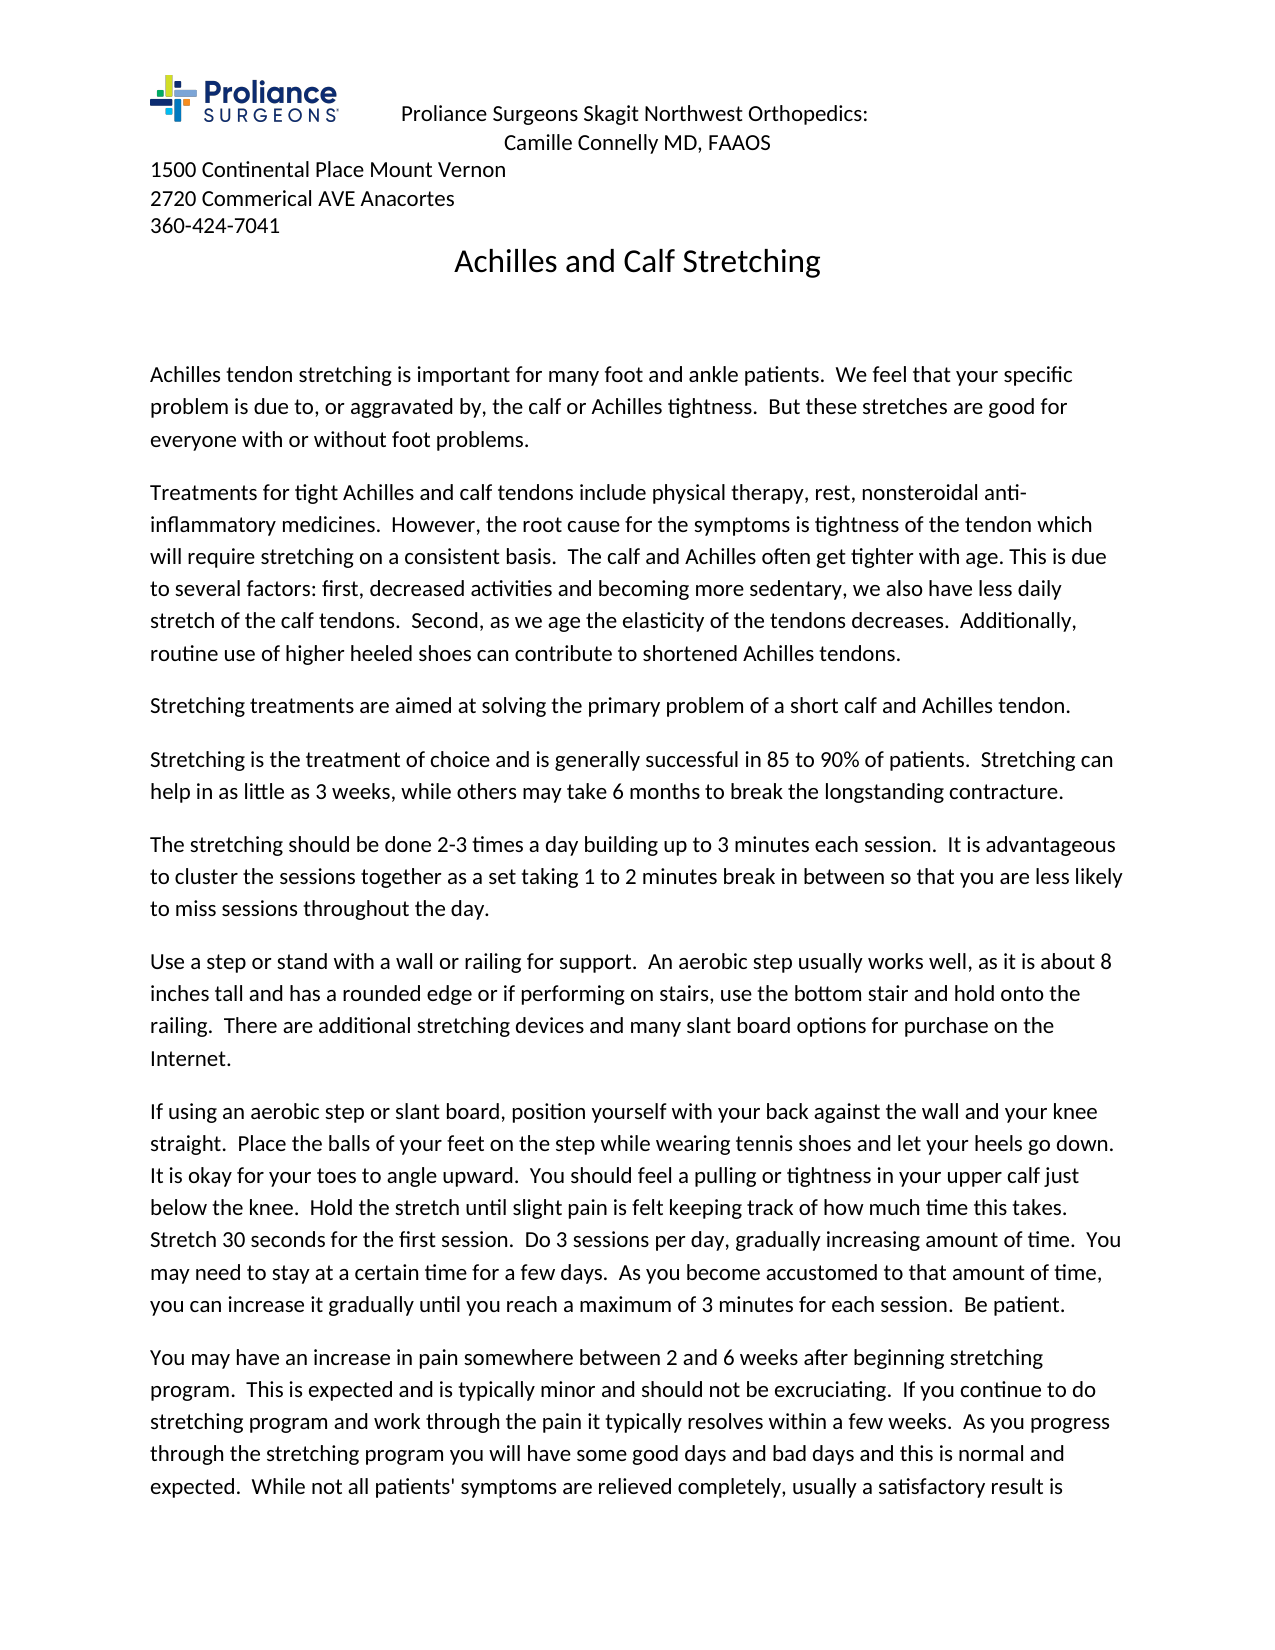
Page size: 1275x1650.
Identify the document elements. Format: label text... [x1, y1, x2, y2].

text If using an aerobic step or slant board, position yourself with your back against the wall and your knee straight. Place the balls of your feet on the step while wearing tennis shoes and let your heels go down. It is okay for your toes to angle upward. You should feel a pulling or tightness in your upper calf just below the knee. Hold the stretch until slight pain is felt keeping track of how much time this takes. Stretch 30 seconds for the first session. Do 3 sessions per day, gradually increasing amount of time. You may need to stay at a certain time for a few days. As you become accustomed to that amount of time, you can increase it gradually until you reach a maximum of 3 minutes for each session. Be patient. [150, 1097, 1125, 1318]
text Stretching is the treatment of choice and is generally successful in 85 to 90% of patients. Stretching can help in as little as 3 weeks, while others may take 6 months to break the longstanding contracture. [150, 745, 1125, 805]
text Treatments for tight Achilles and calf tendons include physical therapy, rest, nonsteroidal anti-inflammatory medicines. However, the root cause for the symptoms is tightness of the tendon which will require stretching on a consistent basis. The calf and Achilles often get tighter with age. This is due to several factors: first, decreased activities and becoming more sedentary, we also have less daily stretch of the calf tendons. Second, as we age the elasticity of the tendons decreases. Additionally, routine use of higher heeled shoes can contribute to shortened Achilles tendons. [150, 478, 1125, 667]
picture [150, 75, 339, 122]
text Achilles tendon stretching is important for many foot and ankle patients. We feel that your specific problem is due to, or aggravated by, the calf or Achilles tightness. But these stretches are good for everyone with or without foot problems. [150, 360, 1125, 453]
text Use a step or stand with a wall or railing for support. An aerobic step usually works well, as it is about 8 inches tall and has a rounded edge or if performing on stairs, use the bottom stair and hold onto the railing. There are additional stretching devices and many slant board options for purchase on the Internet. [150, 947, 1125, 1072]
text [150, 1343, 1125, 1500]
text The stretching should be done 2-3 times a day building up to 3 minutes each session. It is advantageous to cluster the sessions together as a set taking 1 to 2 minutes break in between so that you are less likely to miss sessions throughout the day. [150, 830, 1125, 922]
text Stretching treatments are aimed at solving the primary problem of a short calf and Achilles tendon. [150, 692, 1125, 720]
text Achilles and Calf Stretching [150, 240, 1125, 280]
